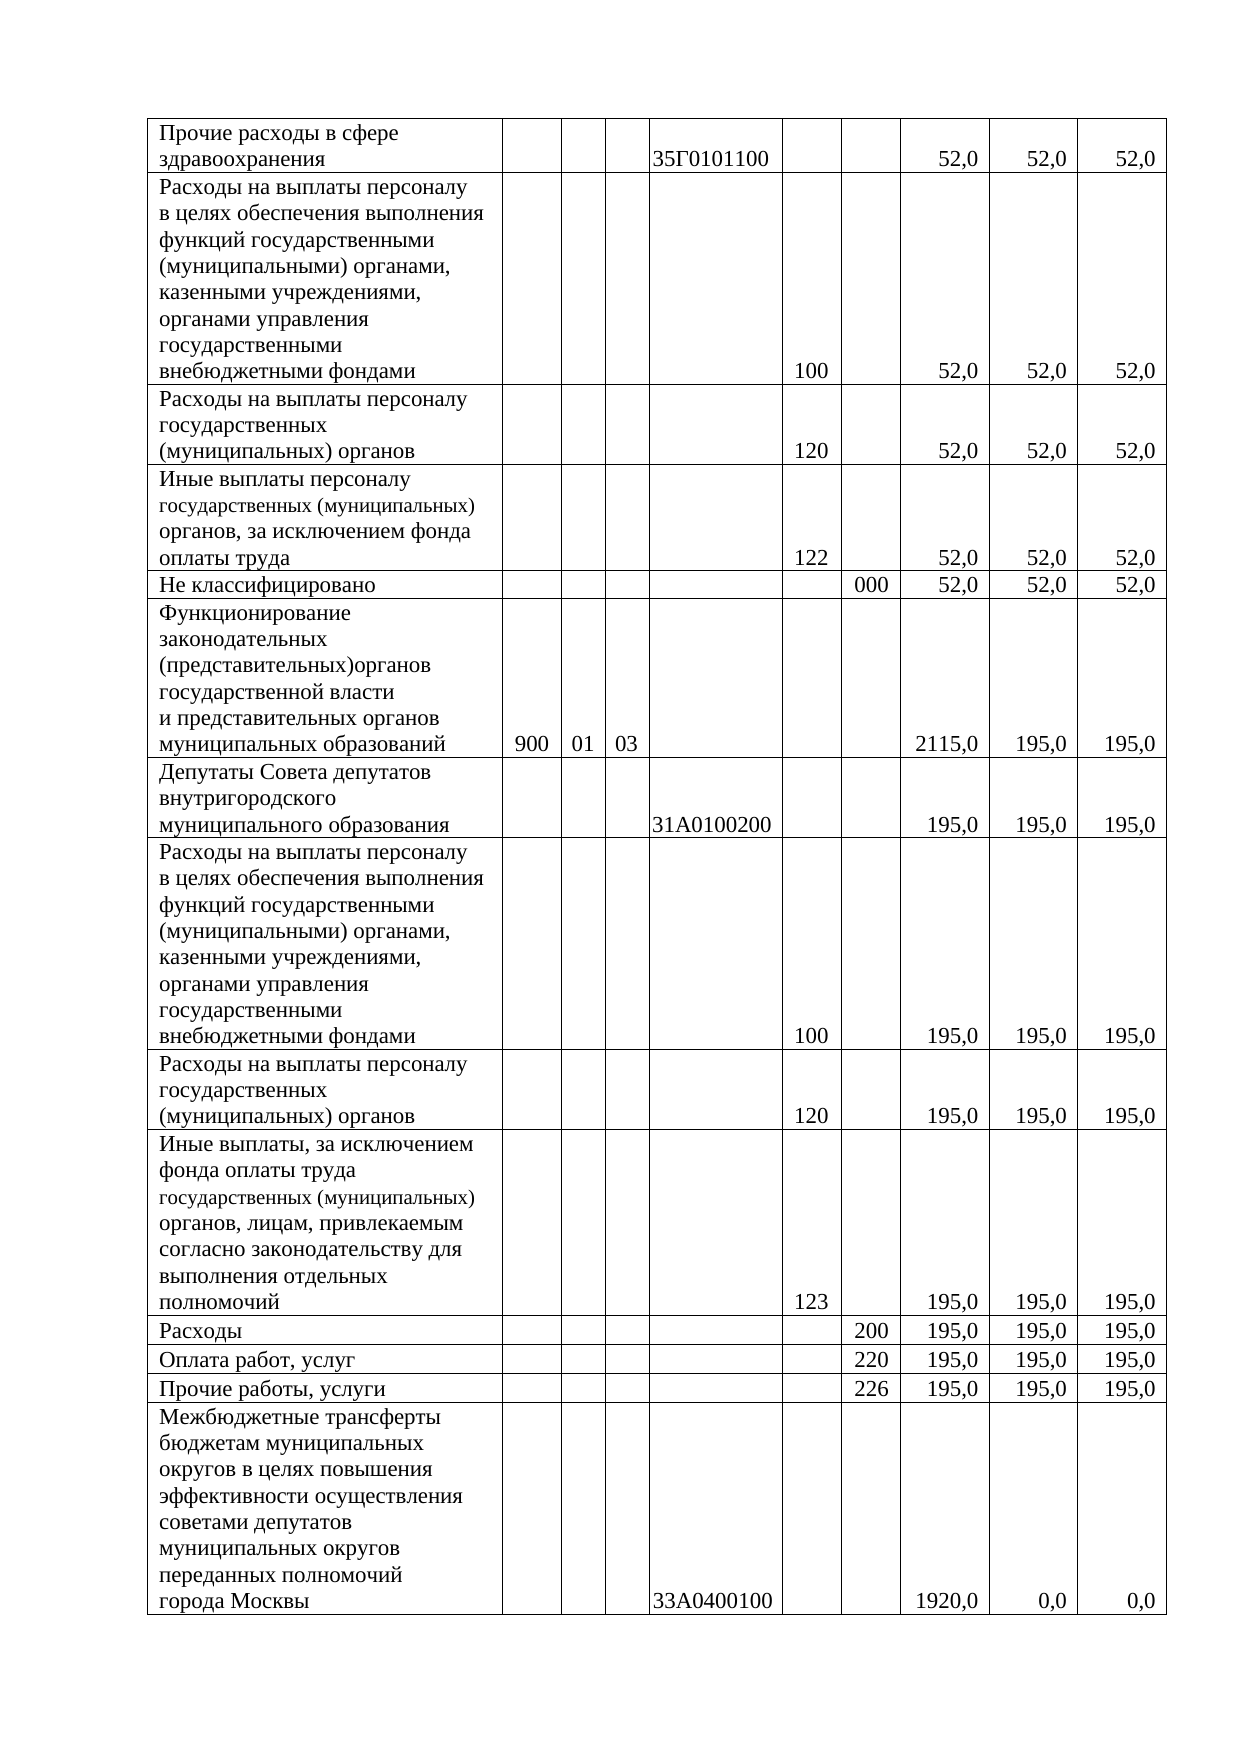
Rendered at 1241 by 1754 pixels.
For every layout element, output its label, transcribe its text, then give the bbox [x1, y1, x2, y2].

table_cell [606, 1130, 649, 1314]
table_cell Расходы [148, 1316, 502, 1343]
table_cell 52,0 [990, 119, 1077, 172]
table_cell [783, 1374, 841, 1402]
table_cell [650, 385, 782, 464]
table_cell 120 [783, 1050, 841, 1129]
table_cell Прочие работы, услуги [148, 1374, 502, 1402]
table_cell [842, 599, 900, 757]
table_cell [503, 1130, 561, 1314]
table_cell Расходы на выплаты персоналу государственных (муниципальных) органов [148, 385, 502, 464]
table_cell [562, 465, 605, 570]
table_cell 195,0 [990, 1374, 1077, 1402]
table_cell [783, 1403, 841, 1613]
table_cell 195,0 [901, 1316, 989, 1343]
table_cell 200 [842, 1316, 900, 1343]
table_cell [562, 1050, 605, 1129]
table_cell [503, 173, 561, 384]
table_cell [562, 1345, 605, 1373]
table_cell 52,0 [990, 571, 1077, 598]
table_cell 220 [842, 1345, 900, 1373]
table_cell 52,0 [901, 173, 989, 384]
table_cell [562, 1374, 605, 1402]
table_cell [562, 1130, 605, 1314]
table_cell Прочие расходы в сфере здравоохранения [148, 119, 502, 172]
table_cell [503, 571, 561, 598]
table_cell Депутаты Совета депутатов внутригородского муниципального образования [148, 758, 502, 837]
table_cell 33А0400100 [650, 1403, 782, 1613]
table_cell 226 [842, 1374, 900, 1402]
table_cell 01 [562, 599, 605, 757]
table_cell [842, 838, 900, 1049]
table_cell [606, 173, 649, 384]
table_cell [842, 119, 900, 172]
table_cell 35Г0101100 [650, 119, 782, 172]
table_cell [842, 758, 900, 837]
table_cell 52,0 [901, 571, 989, 598]
table_cell Оплата работ, услуг [148, 1345, 502, 1373]
table_cell 195,0 [1078, 1345, 1166, 1373]
table_cell 195,0 [1078, 758, 1166, 837]
table_cell Функционирование законодательных (представительных)органов государственной власти и представительных органов муниципальных образований [148, 599, 502, 757]
table_cell Расходы на выплаты персоналу государственных (муниципальных) органов [148, 1050, 502, 1129]
table_cell [503, 1374, 561, 1402]
table_cell 122 [783, 465, 841, 570]
table_cell 195,0 [990, 1130, 1077, 1314]
table_cell [842, 465, 900, 570]
table_cell 0,0 [1078, 1403, 1166, 1613]
table_cell 195,0 [1078, 1374, 1166, 1402]
table_cell [503, 119, 561, 172]
table_cell [650, 1130, 782, 1314]
table_cell 52,0 [990, 385, 1077, 464]
table_cell 03 [606, 599, 649, 757]
table_cell 195,0 [1078, 1130, 1166, 1314]
table_cell 195,0 [901, 1130, 989, 1314]
table_cell [783, 1316, 841, 1343]
table_cell [606, 838, 649, 1049]
table_cell [606, 1403, 649, 1613]
table_cell 52,0 [1078, 119, 1166, 172]
table_cell [503, 758, 561, 837]
table_cell Расходы на выплаты персоналу в целях обеспечения выполнения функций государственными (муниципальными) органами, казенными учреждениями, органами управления государственными внебюджетными фондами [148, 173, 502, 384]
table_cell 195,0 [990, 1345, 1077, 1373]
table_cell Иные выплаты персоналу государственных (муниципальных) органов, за исключением фонда оплаты труда [148, 465, 502, 570]
table_cell [562, 119, 605, 172]
table_cell 52,0 [1078, 173, 1166, 384]
table_cell [783, 1345, 841, 1373]
table_cell 52,0 [901, 119, 989, 172]
table_cell 52,0 [901, 465, 989, 570]
table_cell [606, 1374, 649, 1402]
table_cell [842, 1050, 900, 1129]
table_cell Межбюджетные трансферты бюджетам муниципальных округов в целях повышения эффективности осуществления советами депутатов муниципальных округов переданных полномочий города Москвы [148, 1403, 502, 1613]
table_cell 31А0100200 [650, 758, 782, 837]
table_cell [842, 1130, 900, 1314]
table_cell Не классифицировано [148, 571, 502, 598]
table_cell [562, 571, 605, 598]
table_cell [650, 465, 782, 570]
table_cell [842, 1403, 900, 1613]
table_cell [650, 1316, 782, 1343]
table_cell [783, 599, 841, 757]
table_cell [503, 465, 561, 570]
table_cell 195,0 [990, 599, 1077, 757]
table_cell 52,0 [901, 385, 989, 464]
table_cell [606, 1316, 649, 1343]
table_cell [783, 119, 841, 172]
table_cell [606, 119, 649, 172]
table_cell [650, 1374, 782, 1402]
table_cell 195,0 [990, 838, 1077, 1049]
table_cell 195,0 [901, 1050, 989, 1129]
table_cell [606, 465, 649, 570]
table_cell [503, 1050, 561, 1129]
table_cell 52,0 [1078, 571, 1166, 598]
table_cell 100 [783, 838, 841, 1049]
table_cell 195,0 [990, 1050, 1077, 1129]
table_cell 195,0 [901, 758, 989, 837]
table_cell 195,0 [1078, 838, 1166, 1049]
table_cell [503, 385, 561, 464]
table_cell 2115,0 [901, 599, 989, 757]
table_cell 52,0 [990, 173, 1077, 384]
table_cell 195,0 [990, 758, 1077, 837]
table_cell [562, 1316, 605, 1343]
table_cell [650, 838, 782, 1049]
table_cell 120 [783, 385, 841, 464]
table_cell 000 [842, 571, 900, 598]
table_cell 900 [503, 599, 561, 757]
table_cell 1920,0 [901, 1403, 989, 1613]
table_cell 0,0 [990, 1403, 1077, 1613]
table_cell [650, 1345, 782, 1373]
table_cell [650, 571, 782, 598]
table_cell [842, 385, 900, 464]
table_cell Расходы на выплаты персоналу в целях обеспечения выполнения функций государственными (муниципальными) органами, казенными учреждениями, органами управления государственными внебюджетными фондами [148, 838, 502, 1049]
table_cell [503, 838, 561, 1049]
table_cell [783, 758, 841, 837]
table_cell 52,0 [1078, 385, 1166, 464]
table_cell 195,0 [1078, 599, 1166, 757]
table_cell 195,0 [990, 1316, 1077, 1343]
table_cell [650, 173, 782, 384]
table_cell 195,0 [1078, 1316, 1166, 1343]
table_cell [606, 758, 649, 837]
table_cell [503, 1345, 561, 1373]
table_cell [783, 571, 841, 598]
table_cell 100 [783, 173, 841, 384]
table_cell [606, 1050, 649, 1129]
table_cell [650, 1050, 782, 1129]
table_cell [503, 1316, 561, 1343]
table_cell [503, 1403, 561, 1613]
table_cell [606, 385, 649, 464]
table_cell [562, 385, 605, 464]
table_cell [562, 758, 605, 837]
table_cell 195,0 [1078, 1050, 1166, 1129]
table_cell 195,0 [901, 1374, 989, 1402]
table_cell [562, 1403, 605, 1613]
table_cell 52,0 [1078, 465, 1166, 570]
table_cell 195,0 [901, 838, 989, 1049]
table_cell [842, 173, 900, 384]
table_cell 195,0 [901, 1345, 989, 1373]
table_cell [606, 571, 649, 598]
table_cell [562, 173, 605, 384]
table_cell [606, 1345, 649, 1373]
table_cell 52,0 [990, 465, 1077, 570]
table_cell [650, 599, 782, 757]
table_cell 123 [783, 1130, 841, 1314]
table_cell [562, 838, 605, 1049]
